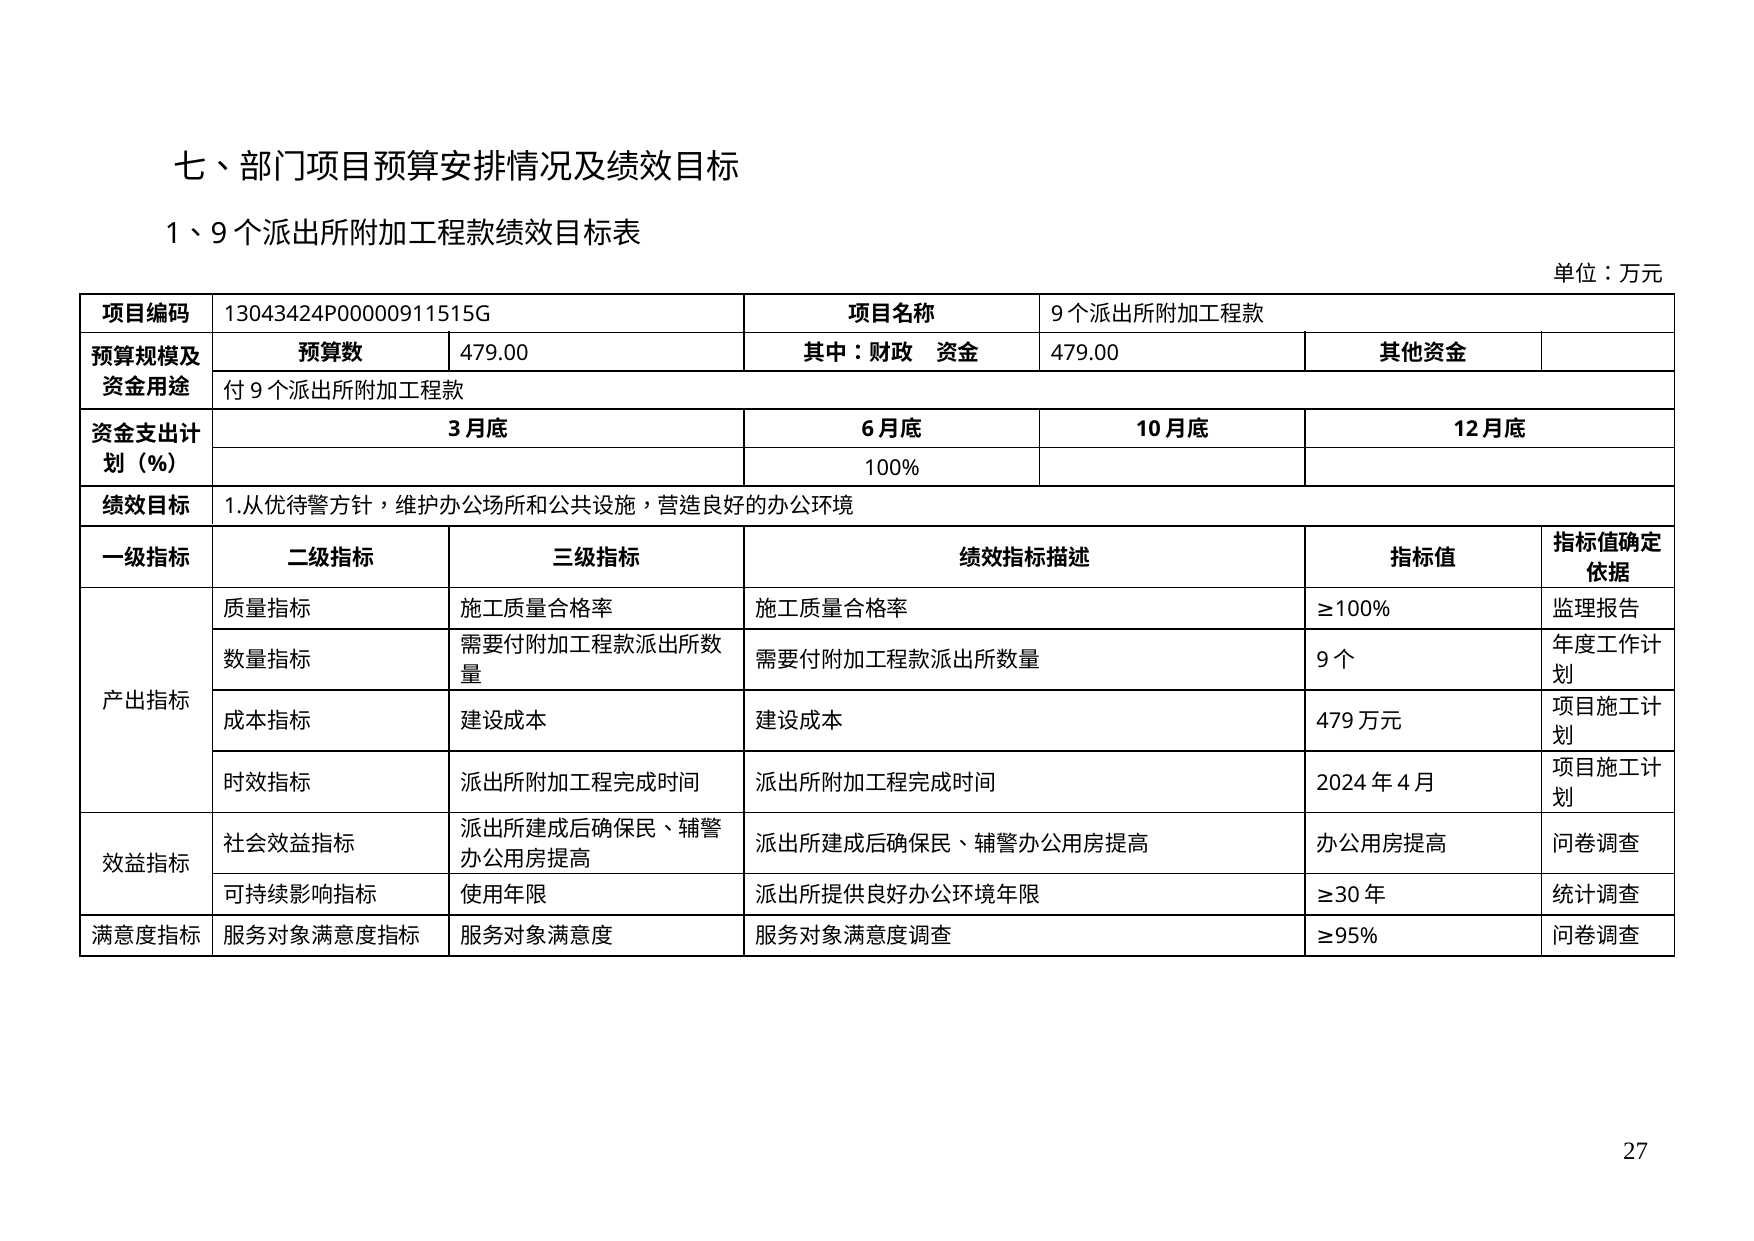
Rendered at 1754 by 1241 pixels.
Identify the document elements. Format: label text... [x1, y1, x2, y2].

table_cell 其他资金 [1306, 333, 1541, 370]
table_cell 479.00 [450, 333, 743, 370]
table_header 绩效指标描述 [745, 527, 1304, 587]
table_cell 其中：财政 资金 [745, 333, 1039, 370]
table_header 指标值确定依据 [1542, 527, 1674, 587]
table_header 单位：万元 [81, 253, 1674, 293]
table_cell 使用年限 [450, 874, 743, 914]
table_cell 10月底 [1040, 410, 1304, 447]
table_cell 派出所附加工程完成时间 [450, 752, 743, 811]
table_cell 派出所建成后确保民、辅警办公用房提高 [450, 813, 743, 872]
table_cell 2024年4月 [1306, 752, 1541, 811]
table_cell 服务对象满意度指标 [213, 916, 448, 955]
table_cell 产出指标 [81, 588, 212, 811]
table_cell 12月底 [1306, 410, 1674, 447]
table_cell 100% [745, 448, 1039, 485]
table_cell 13043424P00000911515G [213, 295, 743, 331]
table_cell ≥100% [1306, 588, 1541, 628]
text 七、部门项目预算安排情况及绩效目标 [106, 143, 1648, 188]
table_cell 问卷调查 [1542, 916, 1674, 955]
table_header 一级指标 [81, 527, 212, 587]
table_header 二级指标 [213, 527, 448, 587]
table_cell 9个 [1306, 630, 1541, 689]
table_cell 可持续影响指标 [213, 874, 448, 914]
table_cell 成本指标 [213, 691, 448, 750]
table_cell ≥95% [1306, 916, 1541, 955]
table_cell [213, 448, 743, 485]
table_cell 问卷调查 [1542, 813, 1674, 872]
table_cell 建设成本 [450, 691, 743, 750]
table_cell 3月底 [213, 410, 743, 447]
table_header 三级指标 [450, 527, 743, 587]
table_cell 项目名称 [745, 295, 1039, 331]
table_cell 社会效益指标 [213, 813, 448, 872]
table_cell 479万元 [1306, 691, 1541, 750]
table_cell 办公用房提高 [1306, 813, 1541, 872]
table_cell 质量指标 [213, 588, 448, 628]
table_cell 资金支出计划（%） [81, 410, 212, 485]
table_cell 预算规模及资金用途 [81, 333, 212, 408]
table_cell 满意度指标 [81, 916, 212, 955]
table_cell 项目施工计划 [1542, 752, 1674, 811]
table_cell 派出所建成后确保民、辅警办公用房提高 [745, 813, 1304, 872]
table_cell [1542, 333, 1674, 370]
table_cell 服务对象满意度 [450, 916, 743, 955]
table_cell [1040, 448, 1304, 485]
table_cell 1.从优待警方针，维护办公场所和公共设施，营造良好的办公环境 [213, 487, 1674, 524]
table_cell ≥30年 [1306, 874, 1541, 914]
table_cell 需要付附加工程款派出所数量 [745, 630, 1304, 689]
table_cell 时效指标 [213, 752, 448, 811]
table_cell 6月底 [745, 410, 1039, 447]
table_cell 服务对象满意度调查 [745, 916, 1304, 955]
table_cell 项目编码 [81, 295, 212, 331]
table_cell 派出所提供良好办公环境年限 [745, 874, 1304, 914]
table_cell 479.00 [1040, 333, 1304, 370]
table_cell [1306, 448, 1674, 485]
text 1、9个派出所附加工程款绩效目标表 [106, 212, 1648, 252]
table_cell 施工质量合格率 [745, 588, 1304, 628]
table_cell 绩效目标 [81, 487, 212, 524]
table_cell 派出所附加工程完成时间 [745, 752, 1304, 811]
table_cell 9个派出所附加工程款 [1040, 295, 1674, 331]
table_header 指标值 [1306, 527, 1541, 587]
table_cell 监理报告 [1542, 588, 1674, 628]
table_cell 统计调查 [1542, 874, 1674, 914]
table_cell 预算数 [213, 333, 448, 370]
table_cell 数量指标 [213, 630, 448, 689]
table_cell 建设成本 [745, 691, 1304, 750]
table_cell 效益指标 [81, 813, 212, 914]
table_cell 需要付附加工程款派出所数量 [450, 630, 743, 689]
table_cell 项目施工计划 [1542, 691, 1674, 750]
table_cell 施工质量合格率 [450, 588, 743, 628]
table_cell 年度工作计划 [1542, 630, 1674, 689]
table_cell 付9个派出所附加工程款 [213, 372, 1674, 408]
